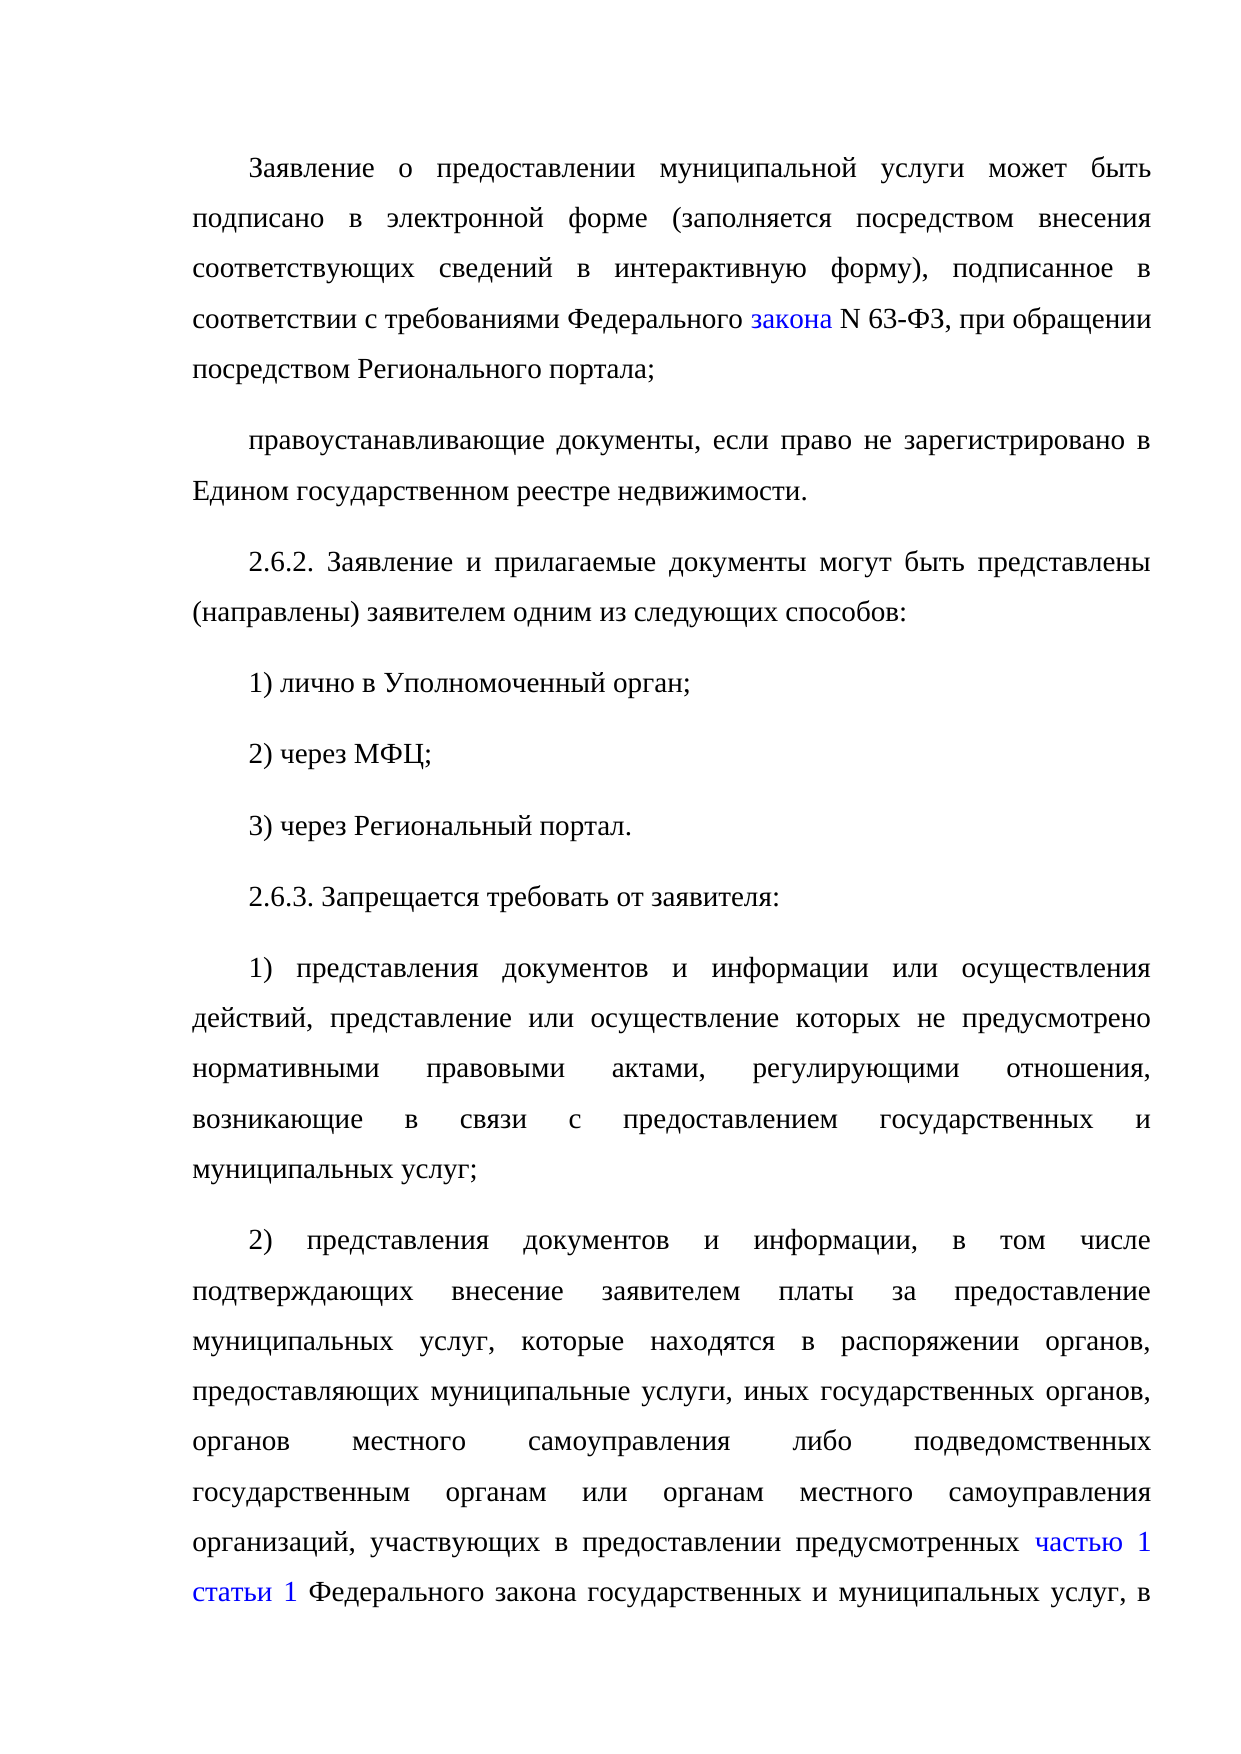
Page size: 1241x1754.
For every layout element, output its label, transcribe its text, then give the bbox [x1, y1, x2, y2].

text 1) лично в Уполномоченный орган; [192, 665, 1152, 699]
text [192, 1222, 1152, 1608]
text 1) представления документов и информации или осуществления действий, представление или осуществление которых не предусмотрено нормативными правовыми актами, регулирующими отношения, возникающие в связи с предоставлением государственных и муниципальных услуг; [192, 950, 1152, 1185]
text Заявление о предоставлении муниципальной услуги может быть подписано в электронной форме (заполняется посредством внесения соответствующих сведений в интерактивную форму), подписанное в соответствии с требованиями Федерального закона N 63-ФЗ, при обращении посредством Регионального портала; [192, 150, 1152, 385]
text 2.6.3. Запрещается требовать от заявителя: [192, 879, 1152, 912]
text правоустанавливающие документы, если право не зарегистрировано в Едином государственном реестре недвижимости. [192, 422, 1152, 506]
text 2) через МФЦ; [192, 736, 1152, 770]
text 3) через Региональный портал. [192, 808, 1152, 841]
text 2.6.2. Заявление и прилагаемые документы могут быть представлены (направлены) заявителем одним из следующих способов: [192, 544, 1152, 628]
